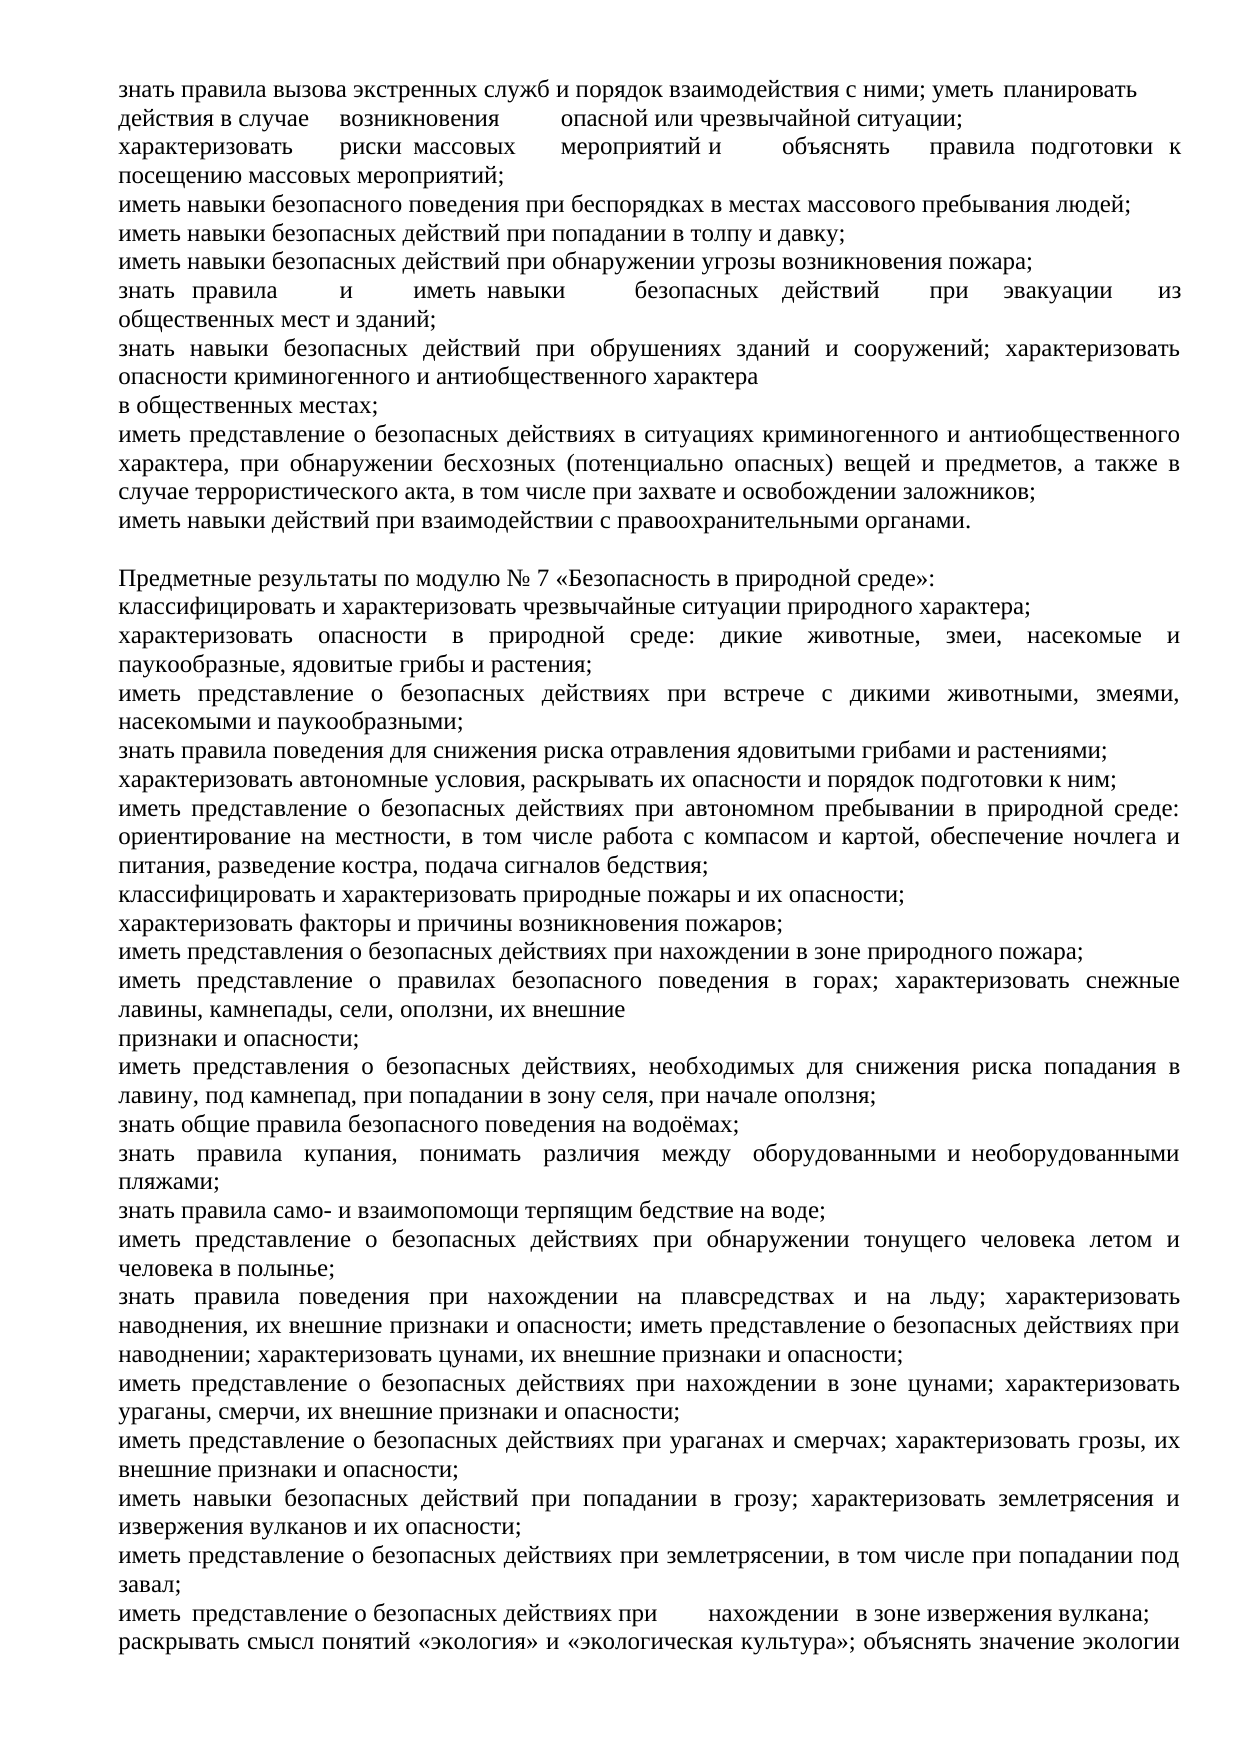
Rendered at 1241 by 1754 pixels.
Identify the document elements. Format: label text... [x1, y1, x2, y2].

text иметь представление о безопасных действиях в ситуациях криминогенного и антиобщественного характера, при обнаружении бесхозных (потенциально опасных) вещей и предметов, а также в случае террористического акта, в том числе при захвате и освобождении заложников; [118, 419, 1181, 505]
text иметь представление о безопасных действиях при автономном пребывании в природной среде: ориентирование на местности, в том числе работа с компасом и картой, обеспечение ночлега и питания, разведение костра, подача сигналов бедствия; [118, 793, 1181, 879]
text в общественных местах; [118, 390, 1181, 419]
text знать общие правила безопасного поведения на водоёмах; [118, 1109, 1181, 1138]
text знать правила само- и взаимопомощи терпящим бедствие на воде; [118, 1195, 1181, 1224]
text иметь представление о безопасных действиях при нахождении в зоне извержения вулкана; [118, 1598, 1181, 1626]
text знать правила поведения при нахождении на плавсредствах и на льду; характеризовать наводнения, их внешние признаки и опасности; иметь представление о безопасных действиях при наводнении; характеризовать цунами, их внешние признаки и опасности; [118, 1281, 1181, 1368]
text иметь навыки действий при взаимодействии с правоохранительными органами. [118, 505, 1181, 534]
text Предметные результаты по модулю № 7 «Безопасность в природной среде»: [118, 563, 1181, 591]
text иметь навыки безопасных действий при обнаружении угрозы возникновения пожара; [118, 246, 1181, 275]
text знать правила поведения для снижения риска отравления ядовитыми грибами и растениями; [118, 735, 1181, 764]
text знать правила купания, понимать различия между оборудованными и необорудованными пляжами; [118, 1138, 1181, 1195]
text иметь представление о безопасных действиях при землетрясении, в том числе при попадании под завал; [118, 1540, 1181, 1598]
text знать правила и иметь навыки безопасных действий при эвакуации из общественных мест и зданий; [118, 275, 1181, 333]
text иметь представление о безопасных действиях при нахождении в зоне цунами; характеризовать ураганы, смерчи, их внешние признаки и опасности; [118, 1368, 1181, 1425]
text знать навыки безопасных действий при обрушениях зданий и сооружений; характеризовать опасности криминогенного и антиобщественного характера [118, 333, 1181, 390]
text характеризовать риски массовых мероприятий и объяснять правила подготовки к посещению массовых мероприятий; [118, 131, 1181, 189]
text иметь представления о безопасных действиях, необходимых для снижения риска попадания в лавину, под камнепад, при попадании в зону селя, при начале оползня; [118, 1051, 1181, 1109]
text классифицировать и характеризовать природные пожары и их опасности; [118, 879, 1181, 908]
text иметь представления о безопасных действиях при нахождении в зоне природного пожара; [118, 936, 1181, 965]
text классифицировать и характеризовать чрезвычайные ситуации природного характера; [118, 591, 1181, 620]
text иметь представление о правилах безопасного поведения в горах; характеризовать снежные лавины, камнепады, сели, оползни, их внешние [118, 965, 1181, 1023]
text характеризовать опасности в природной среде: дикие животные, змеи, насекомые и паукообразные, ядовитые грибы и растения; [118, 620, 1181, 678]
text характеризовать факторы и причины возникновения пожаров; [118, 908, 1181, 936]
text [118, 1626, 1181, 1655]
text знать правила вызова экстренных служб и порядок взаимодействия с ними; уметь планировать действия в случае возникновения опасной или чрезвычайной ситуации; [118, 74, 1181, 131]
text иметь навыки безопасных действий при попадании в грозу; характеризовать землетрясения и извержения вулканов и их опасности; [118, 1483, 1181, 1540]
text иметь навыки безопасного поведения при беспорядках в местах массового пребывания людей; [118, 189, 1181, 218]
text иметь представление о безопасных действиях при ураганах и смерчах; характеризовать грозы, их внешние признаки и опасности; [118, 1425, 1181, 1483]
text признаки и опасности; [118, 1023, 1181, 1051]
text характеризовать автономные условия, раскрывать их опасности и порядок подготовки к ним; [118, 764, 1181, 793]
text иметь навыки безопасных действий при попадании в толпу и давку; [118, 218, 1181, 246]
text иметь представление о безопасных действиях при обнаружении тонущего человека летом и человека в полынье; [118, 1224, 1181, 1281]
text иметь представление о безопасных действиях при встрече с дикими животными, змеями, насекомыми и паукообразными; [118, 678, 1181, 735]
